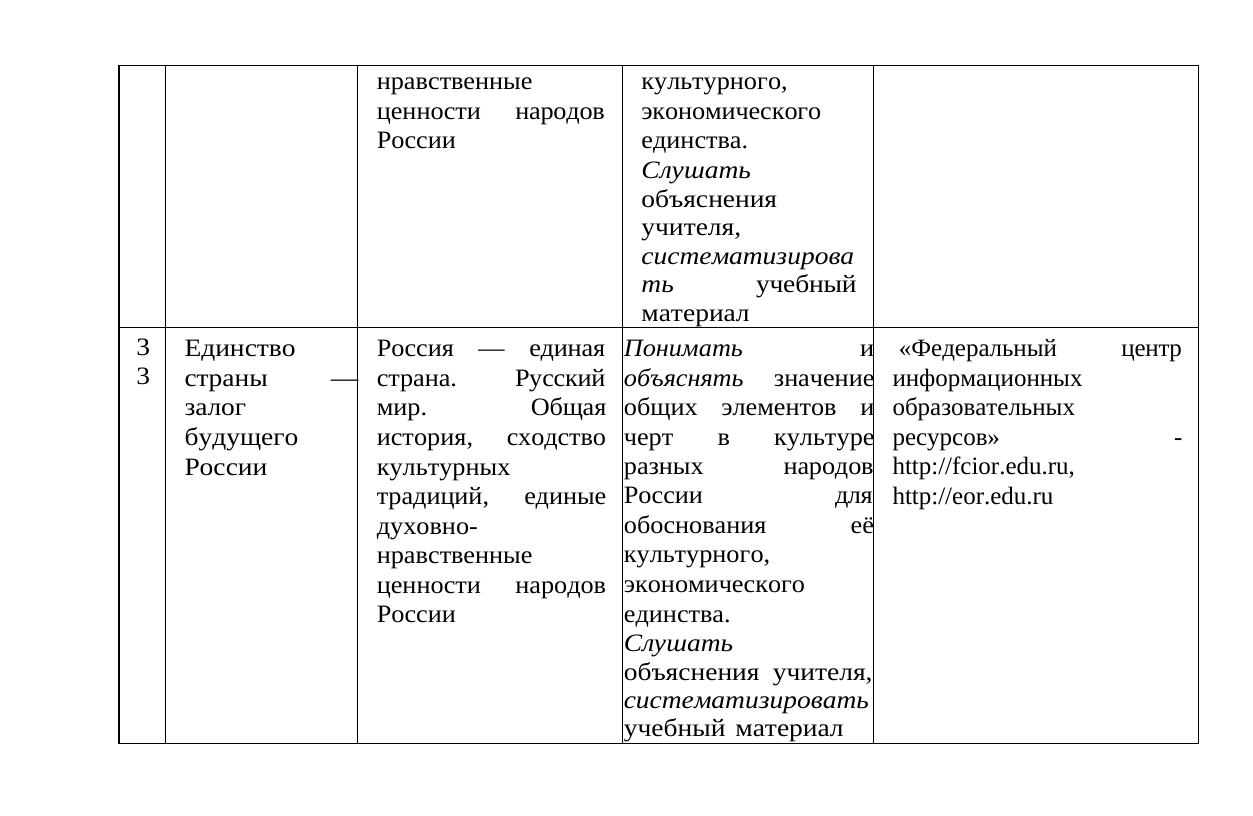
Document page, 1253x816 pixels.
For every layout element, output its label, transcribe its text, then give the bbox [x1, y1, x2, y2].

table_header нравственные ценности народов России [358, 66, 622, 327]
table_cell 3 3 [120, 328, 165, 743]
table_header [166, 66, 357, 327]
table_cell Единство страны — залог будущего России [166, 328, 357, 743]
table_header [120, 66, 165, 327]
table_header [874, 66, 1198, 327]
table_cell Россия — единая страна. Русский мир. Общая история, сходство культурных традиций, единые духовно- нравственные ценности народов России [358, 328, 622, 743]
table_header культурного, экономического единства. Слушать объяснения учителя, систематизирова ть учебный материал [623, 66, 873, 327]
table_cell «Федеральный центр информационных образовательных ресурсов» - http://fcior.edu.ru, http://eor.edu.ru [874, 328, 1198, 743]
table_cell Понимать и объяснять значение общих элементов и черт в культуре разных народов России для обоснования её культурного, экономического единства. Слушать объяснения учителя, систематизировать учебный материал [623, 328, 873, 743]
